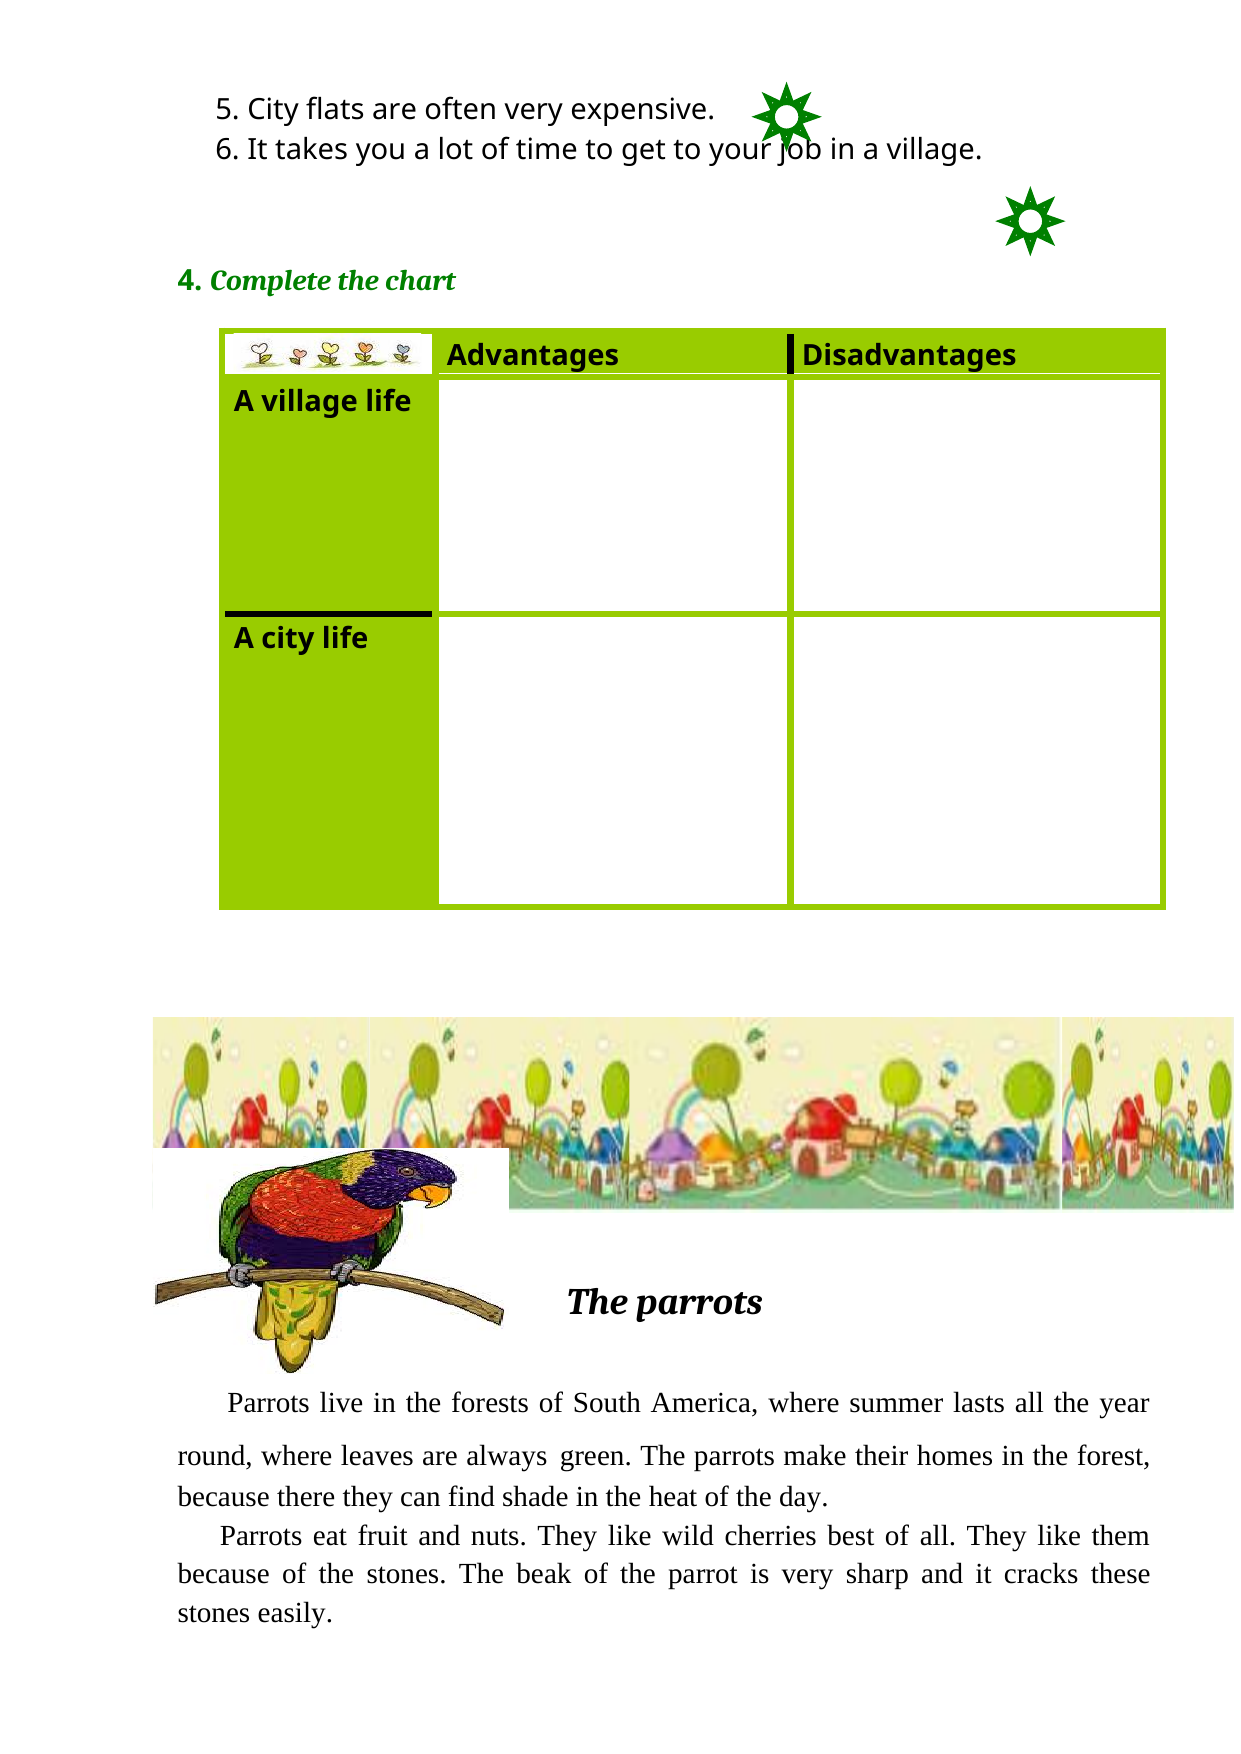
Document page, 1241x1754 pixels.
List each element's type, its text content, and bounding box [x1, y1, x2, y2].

picture [152, 1017, 1234, 1374]
picture [233, 333, 422, 372]
table_cell [794, 617, 1160, 904]
text Parrots live in the forests of South America, where summer lasts all the year round, where leaves are always green. The parrots make their homes in the forest, because there they can find shade in the heat of the day. [177, 1386, 1152, 1513]
table_cell A village life [225, 380, 432, 611]
text 4. Complete the chart [177, 259, 1152, 299]
table_cell [439, 617, 787, 904]
table_cell A city life [225, 617, 432, 904]
table_header Disadvantages [794, 334, 1160, 373]
table_header Advantages [439, 334, 787, 373]
text Parrots eat fruit and nuts. They like wild cherries best of all. They like them because of the stones. The beak of the parrot is very sharp and it cracks these stones easily. [177, 1518, 1152, 1628]
table_header [225, 334, 432, 373]
text 5. City flats are often very expensive. [177, 89, 783, 128]
table_cell [794, 380, 1160, 611]
table_cell [439, 380, 787, 611]
text 6. It takes you a lot of time to get to your job in a village. [177, 128, 1152, 168]
text The parrots [509, 1281, 1152, 1324]
text 5. City flats are often very expensive. [790, 89, 1152, 128]
